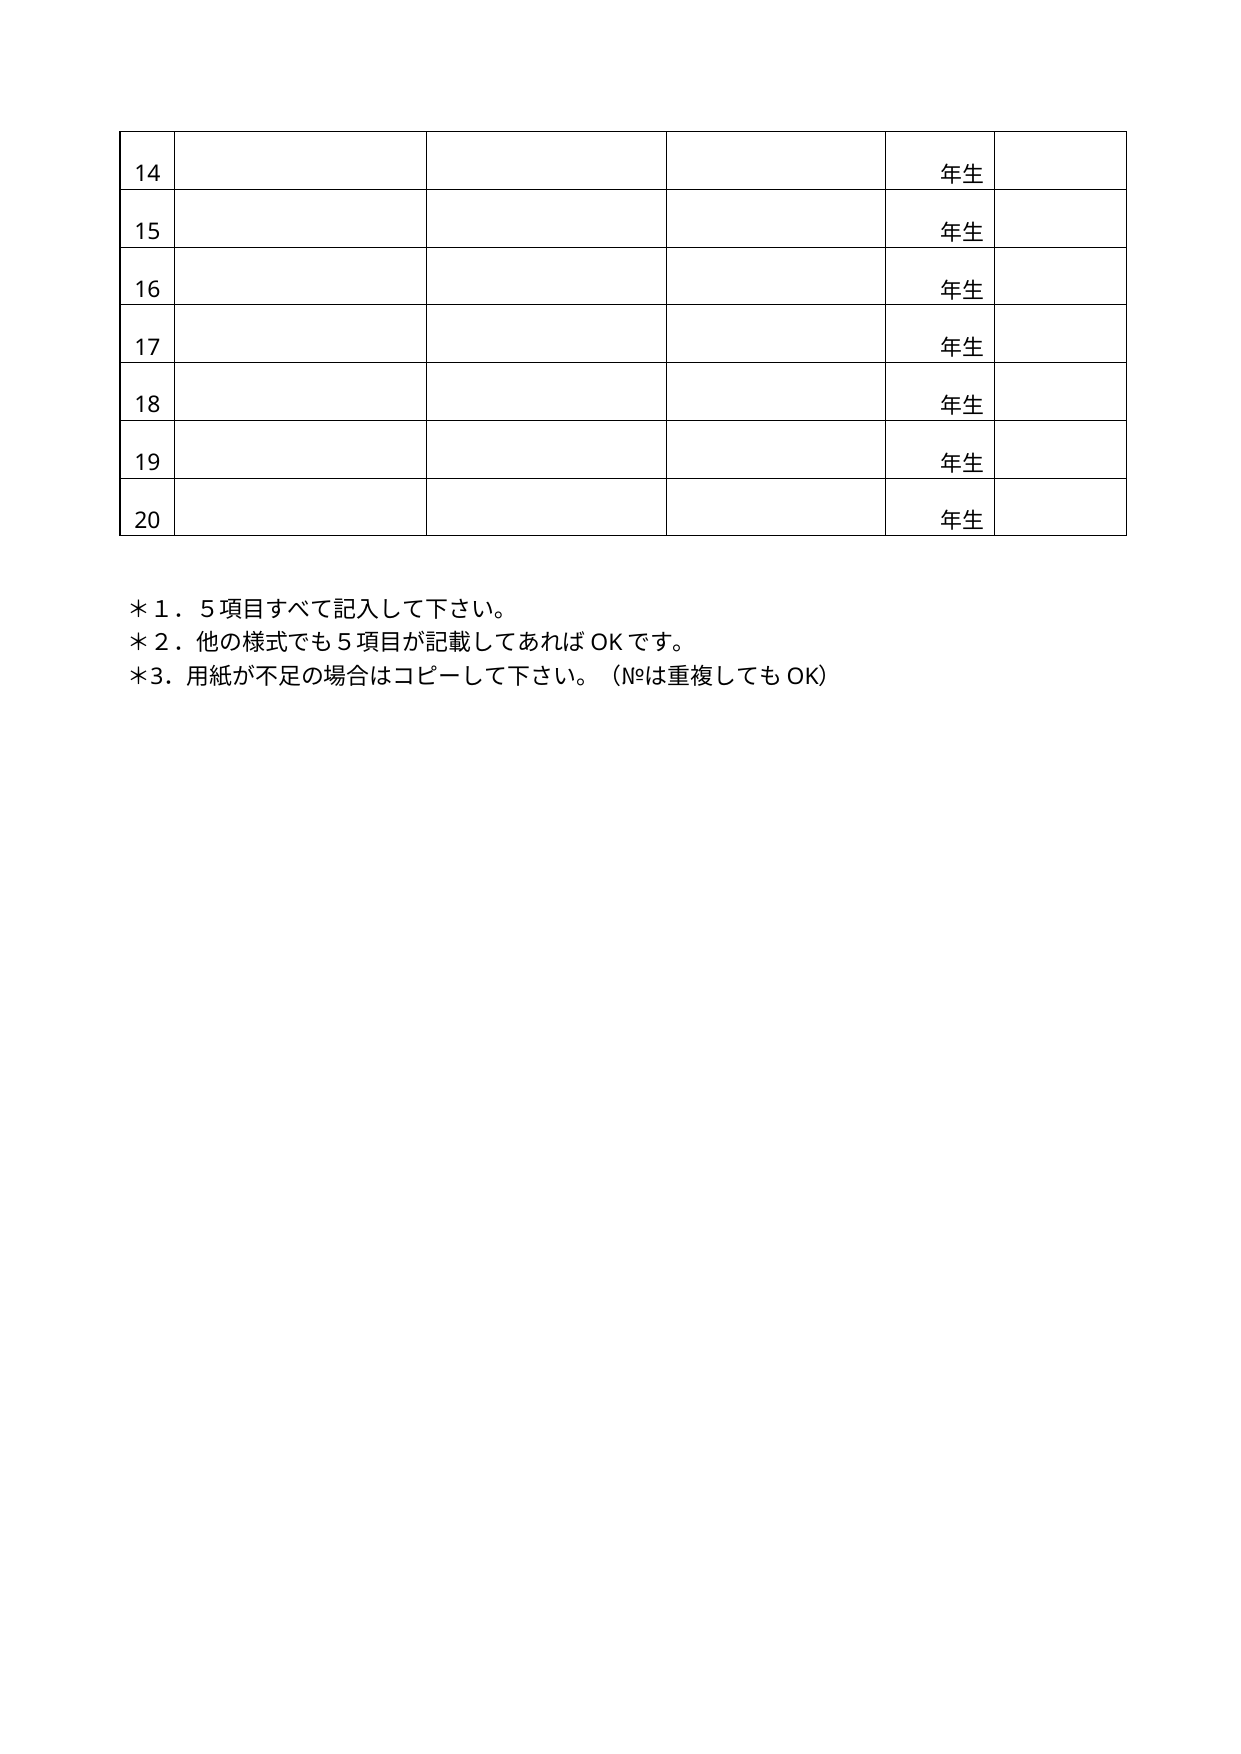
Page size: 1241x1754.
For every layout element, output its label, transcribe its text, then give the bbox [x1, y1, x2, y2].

table_cell 18 [121, 363, 174, 420]
table_cell [995, 132, 1126, 189]
table_cell [175, 248, 426, 304]
table_cell [995, 248, 1126, 304]
table_cell [427, 305, 666, 362]
text ＊２．他の様式でも５項目が記載してあればOKです。 [109, 624, 1127, 657]
table_cell 年生 [886, 421, 994, 477]
table_cell [667, 248, 885, 304]
table_cell [175, 132, 426, 189]
table_cell 年生 [886, 132, 994, 189]
table_cell [175, 190, 426, 247]
table_cell [667, 479, 885, 535]
table_cell [995, 421, 1126, 477]
table_cell 年生 [886, 248, 994, 304]
table_cell [667, 421, 885, 477]
table_cell [175, 305, 426, 362]
table_cell 17 [121, 305, 174, 362]
table_cell [995, 479, 1126, 535]
table_cell [175, 363, 426, 420]
table_cell [995, 305, 1126, 362]
table_cell [995, 363, 1126, 420]
table_cell [667, 190, 885, 247]
table_cell 15 [121, 190, 174, 247]
text ＊3．用紙が不足の場合はコピーして下さい。（№は重複してもOK） [109, 657, 1127, 691]
table_cell [995, 190, 1126, 247]
table_cell [427, 132, 666, 189]
table_cell 年生 [886, 190, 994, 247]
table_cell [667, 363, 885, 420]
table_cell [427, 479, 666, 535]
table_cell [427, 363, 666, 420]
table_cell [175, 479, 426, 535]
table_cell [427, 248, 666, 304]
table_cell [667, 132, 885, 189]
table_cell 年生 [886, 479, 994, 535]
table_cell 19 [121, 421, 174, 477]
text ＊１．５項目すべて記入して下さい｡ [109, 591, 1127, 624]
table_cell [175, 421, 426, 477]
table_cell 16 [121, 248, 174, 304]
table_cell 年生 [886, 305, 994, 362]
table_cell 14 [121, 132, 174, 189]
table_cell [427, 421, 666, 477]
table_cell [667, 305, 885, 362]
table_cell 20 [121, 479, 174, 535]
table_cell [427, 190, 666, 247]
table_cell 年生 [886, 363, 994, 420]
